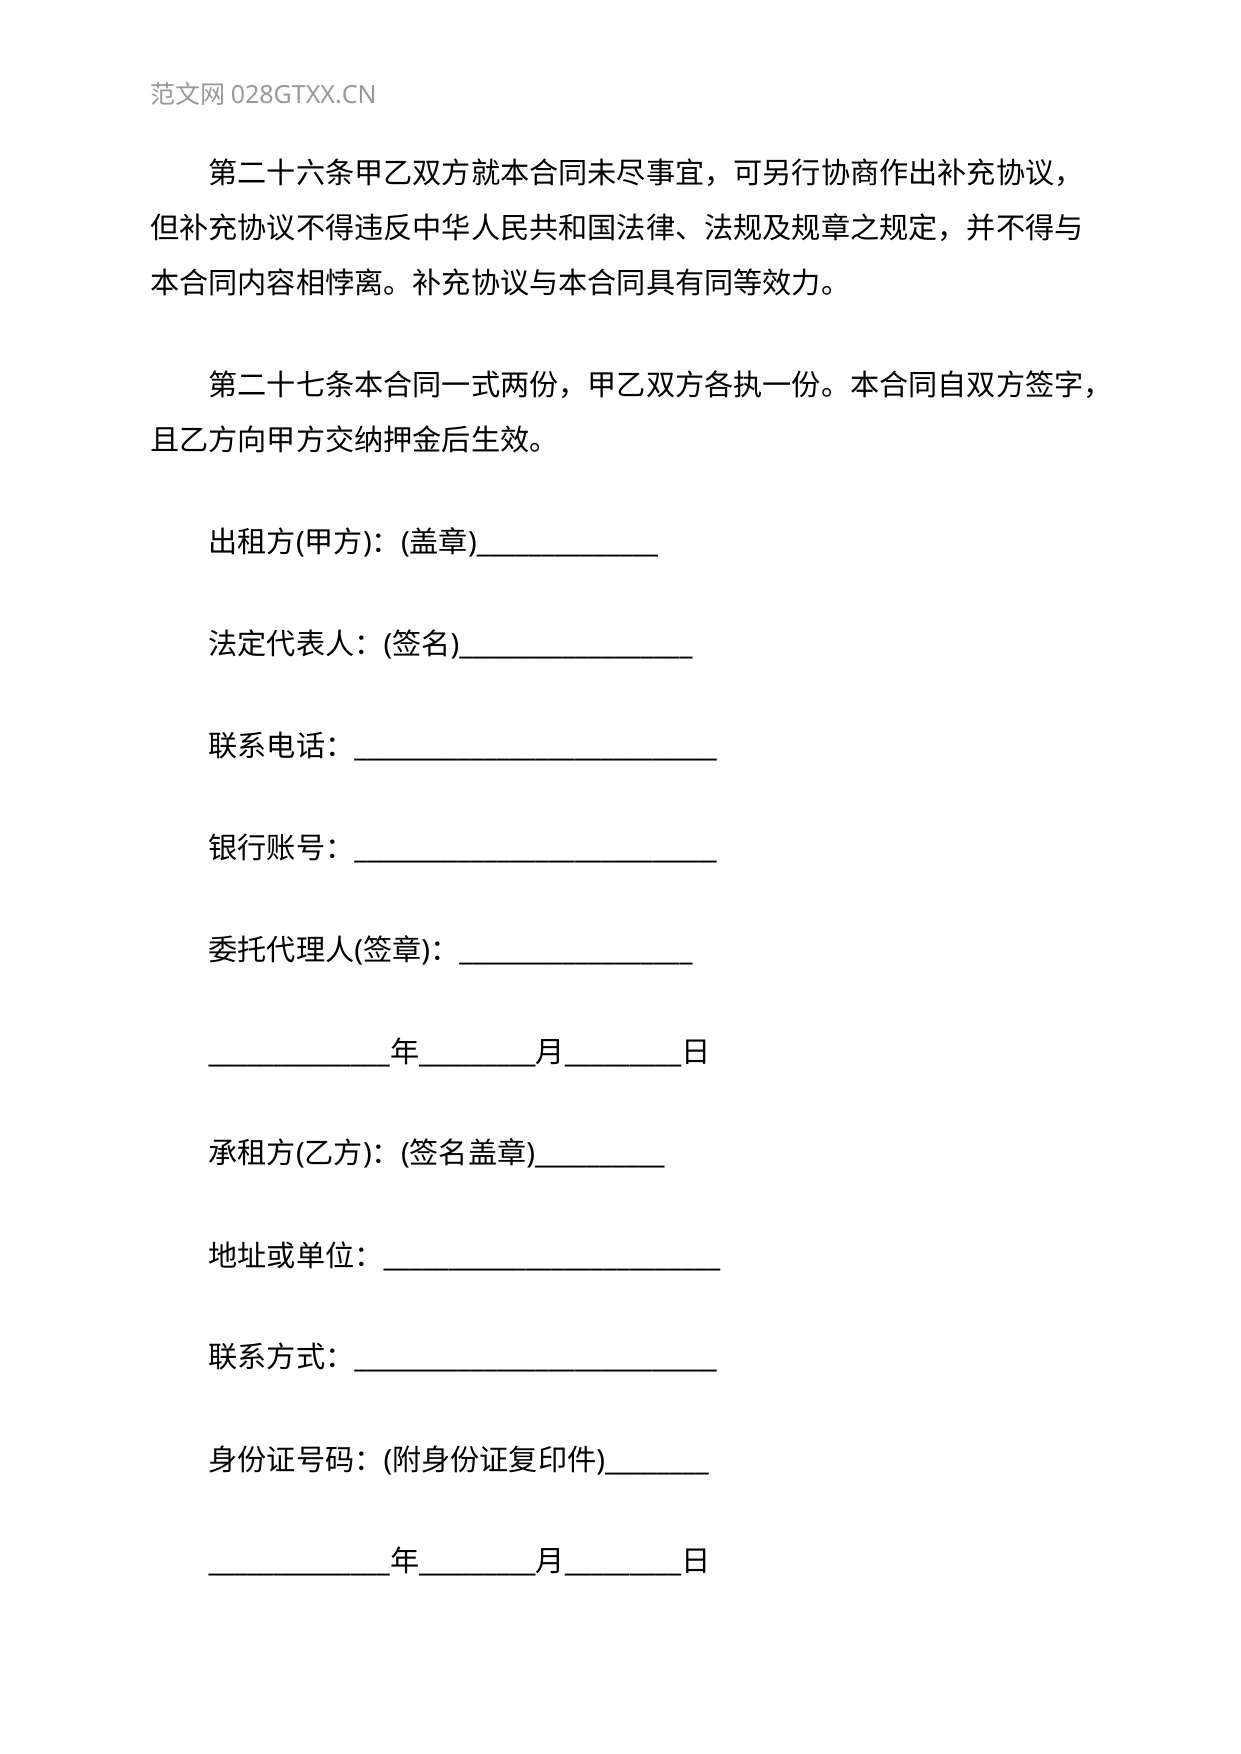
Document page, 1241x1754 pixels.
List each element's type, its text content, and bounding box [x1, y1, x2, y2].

text 第二十七条本合同一式两份，甲乙双方各执一份。本合同自双方签字，且乙方向甲方交纳押金后生效。 [150, 362, 1090, 459]
text 承租方(乙方)：(签名盖章)__________ [150, 1130, 1090, 1172]
text 出租方(甲方)：(盖章)______________ [150, 518, 1090, 561]
text 第二十六条甲乙双方就本合同未尽事宜，可另行协商作出补充协议，但补充协议不得违反中华人民共和国法律、法规及规章之规定，并不得与本合同内容相悖离。补充协议与本合同具有同等效力。 [150, 150, 1090, 302]
text 法定代表人：(签名)__________________ [150, 620, 1090, 663]
text 联系方式：____________________________ [150, 1334, 1090, 1376]
text ______________年_________月_________日 [150, 1028, 1090, 1071]
text 银行账号：____________________________ [150, 824, 1090, 867]
text ______________年_________月_________日 [150, 1538, 1090, 1580]
text 委托代理人(签章)：__________________ [150, 926, 1090, 968]
text 联系电话：____________________________ [150, 722, 1090, 764]
text 身份证号码：(附身份证复印件)________ [150, 1436, 1090, 1478]
text 地址或单位：__________________________ [150, 1232, 1090, 1274]
